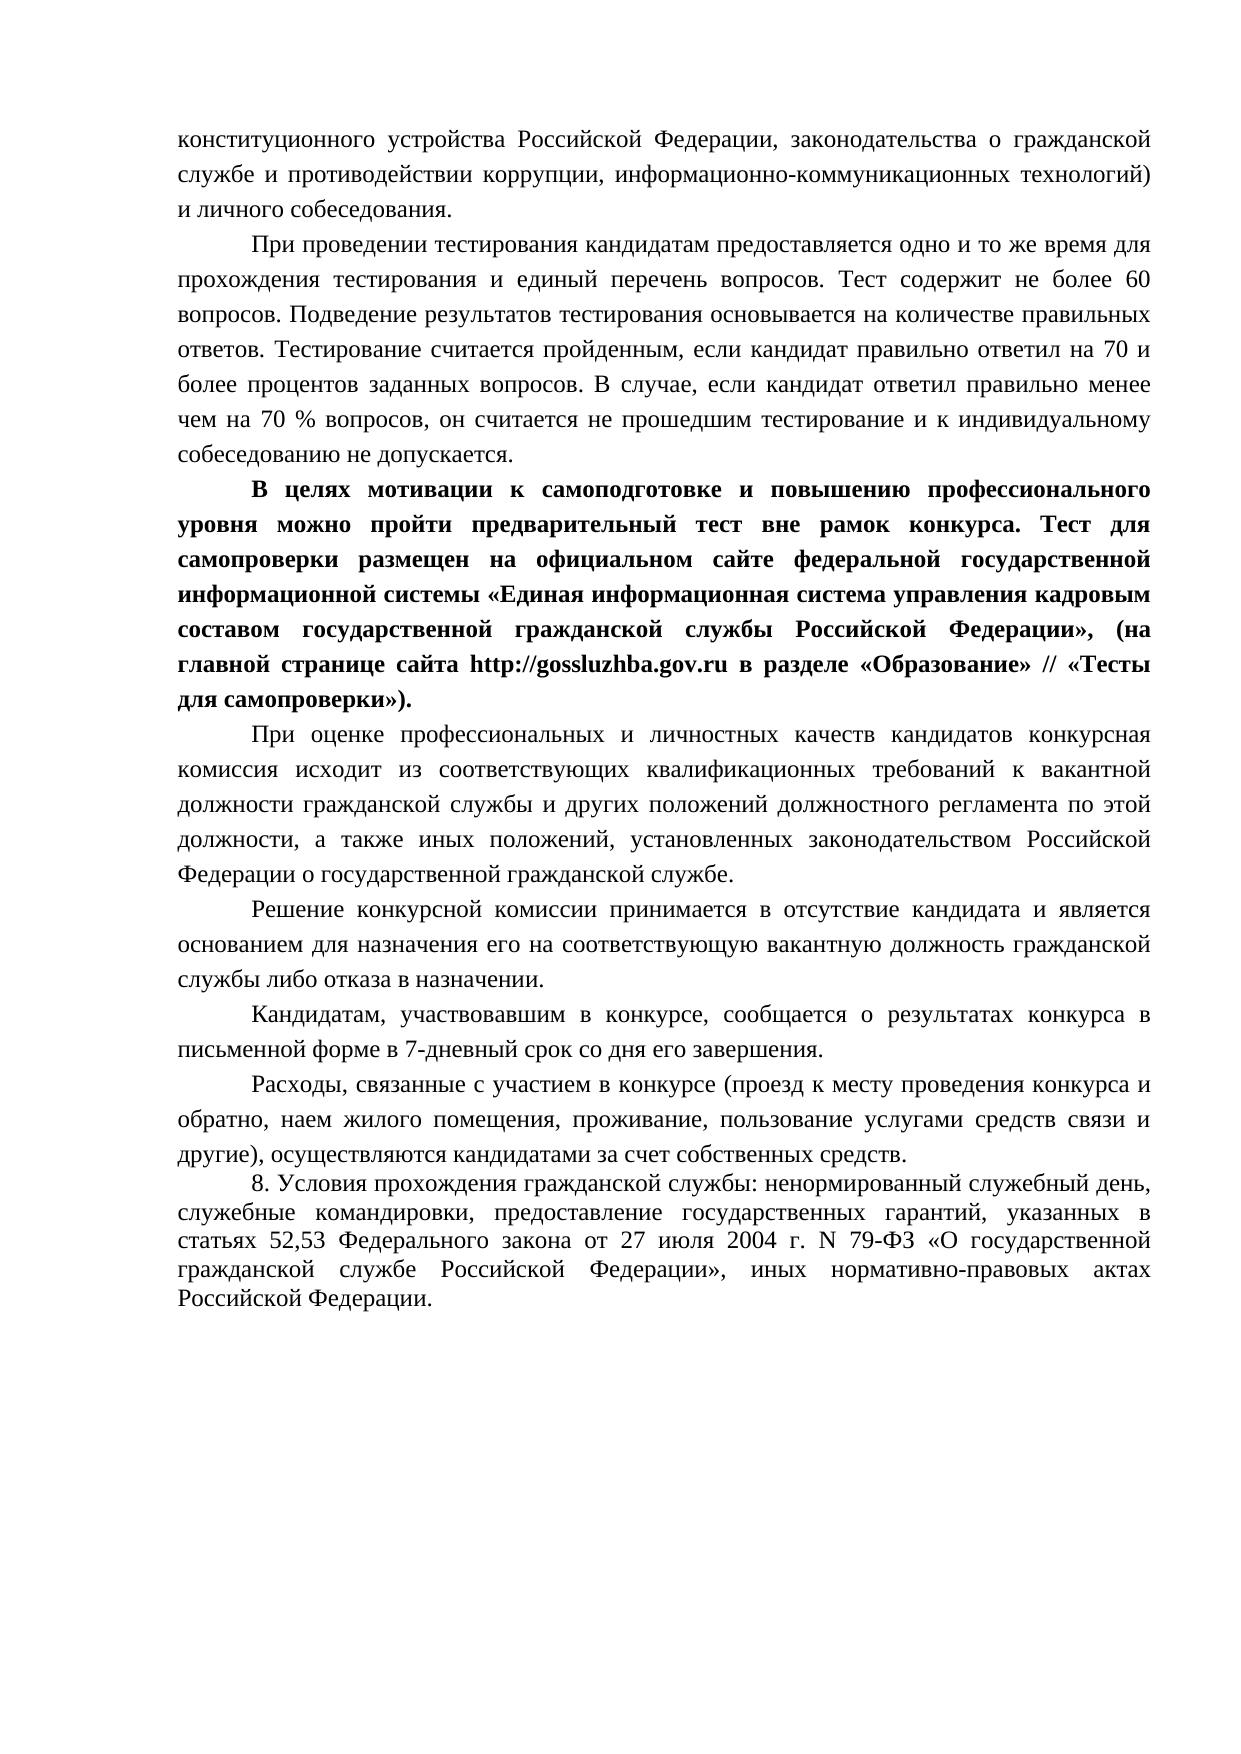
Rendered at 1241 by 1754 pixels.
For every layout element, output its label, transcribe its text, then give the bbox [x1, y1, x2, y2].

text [177, 118, 1152, 223]
text Решение конкурсной комиссии принимается в отсутствие кандидата и является основанием для назначения его на соответствующую вакантную должность гражданской службы либо отказа в назначении. [177, 888, 1152, 993]
text При проведении тестирования кандидатам предоставляется одно и то же время для прохождения тестирования и единый перечень вопросов. Тест содержит не более 60 вопросов. Подведение результатов тестирования основывается на количестве правильных ответов. Тестирование считается пройденным, если кандидат правильно ответил на 70 и более процентов заданных вопросов. В случае, если кандидат ответил правильно менее чем на 70 % вопросов, он считается не прошедшим тестирование и к индивидуальному собеседованию не допускается. [177, 223, 1152, 468]
text В целях мотивации к самоподготовке и повышению профессионального уровня можно пройти предварительный тест вне рамок конкурса. Тест для самопроверки размещен на официальном сайте федеральной государственной информационной системы «Единая информационная система управления кадровым составом государственной гражданской службы Российской Федерации», (на главной странице сайта http://gossluzhba.gov.ru в разделе «Образование» // «Тесты для самопроверки»). [177, 468, 1152, 713]
text При оценке профессиональных и личностных качеств кандидатов конкурсная комиссия исходит из соответствующих квалификационных требований к вакантной должности гражданской службы и других положений должностного регламента по этой должности, а также иных положений, установленных законодательством Российской Федерации о государственной гражданской службе. [177, 713, 1152, 888]
text 8. Условия прохождения гражданской службы: ненормированный служебный день, служебные командировки, предоставление государственных гарантий, указанных в статьях 52,53 Федерального закона от 27 июля 2004 г. N 79-ФЗ «О государственной гражданской службе Российской Федерации», иных нормативно-правовых актах Российской Федерации. [177, 1168, 1152, 1312]
text Кандидатам, участвовавшим в конкурсе, сообщается о результатах конкурса в письменной форме в 7-дневный срок со дня его завершения. [177, 993, 1152, 1063]
text Расходы, связанные с участием в конкурсе (проезд к месту проведения конкурса и обратно, наем жилого помещения, проживание, пользование услугами средств связи и другие), осуществляются кандидатами за счет собственных средств. [177, 1063, 1152, 1168]
